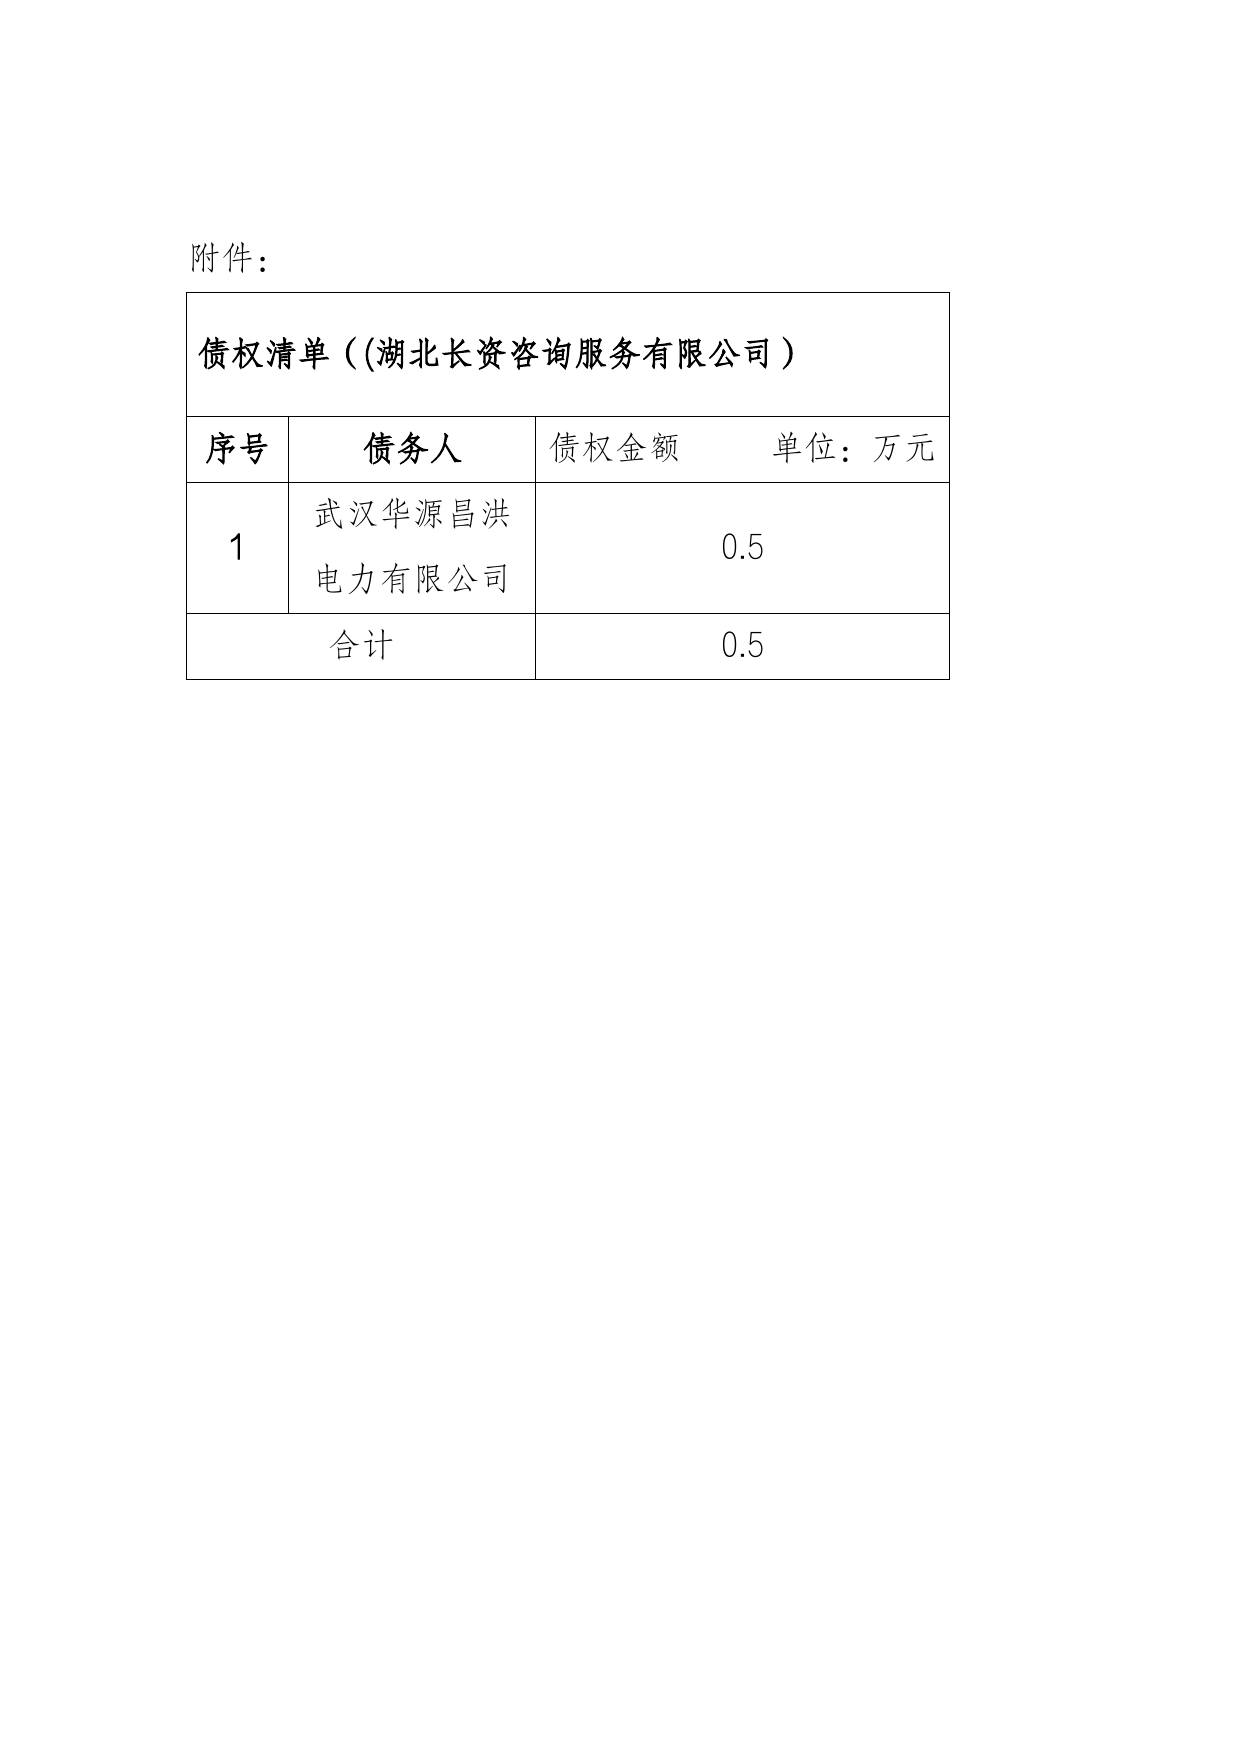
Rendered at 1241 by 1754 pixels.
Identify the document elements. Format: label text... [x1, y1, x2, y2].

table_cell 合计 [187, 614, 535, 679]
text 附件： [187, 227, 1053, 292]
table_cell 0.5 [536, 614, 949, 679]
table_cell 0.5 [536, 483, 949, 613]
table_cell 1 [187, 483, 288, 613]
table_header 债权清单（(湖北长资咨询服务有限公司） [187, 293, 949, 416]
table_cell 武汉华源昌洪电力有限公司 [289, 483, 535, 613]
table_cell 债权金额 单位：万元 [536, 417, 949, 482]
table_cell 序号 [187, 417, 288, 482]
table_cell 债务人 [289, 417, 535, 482]
